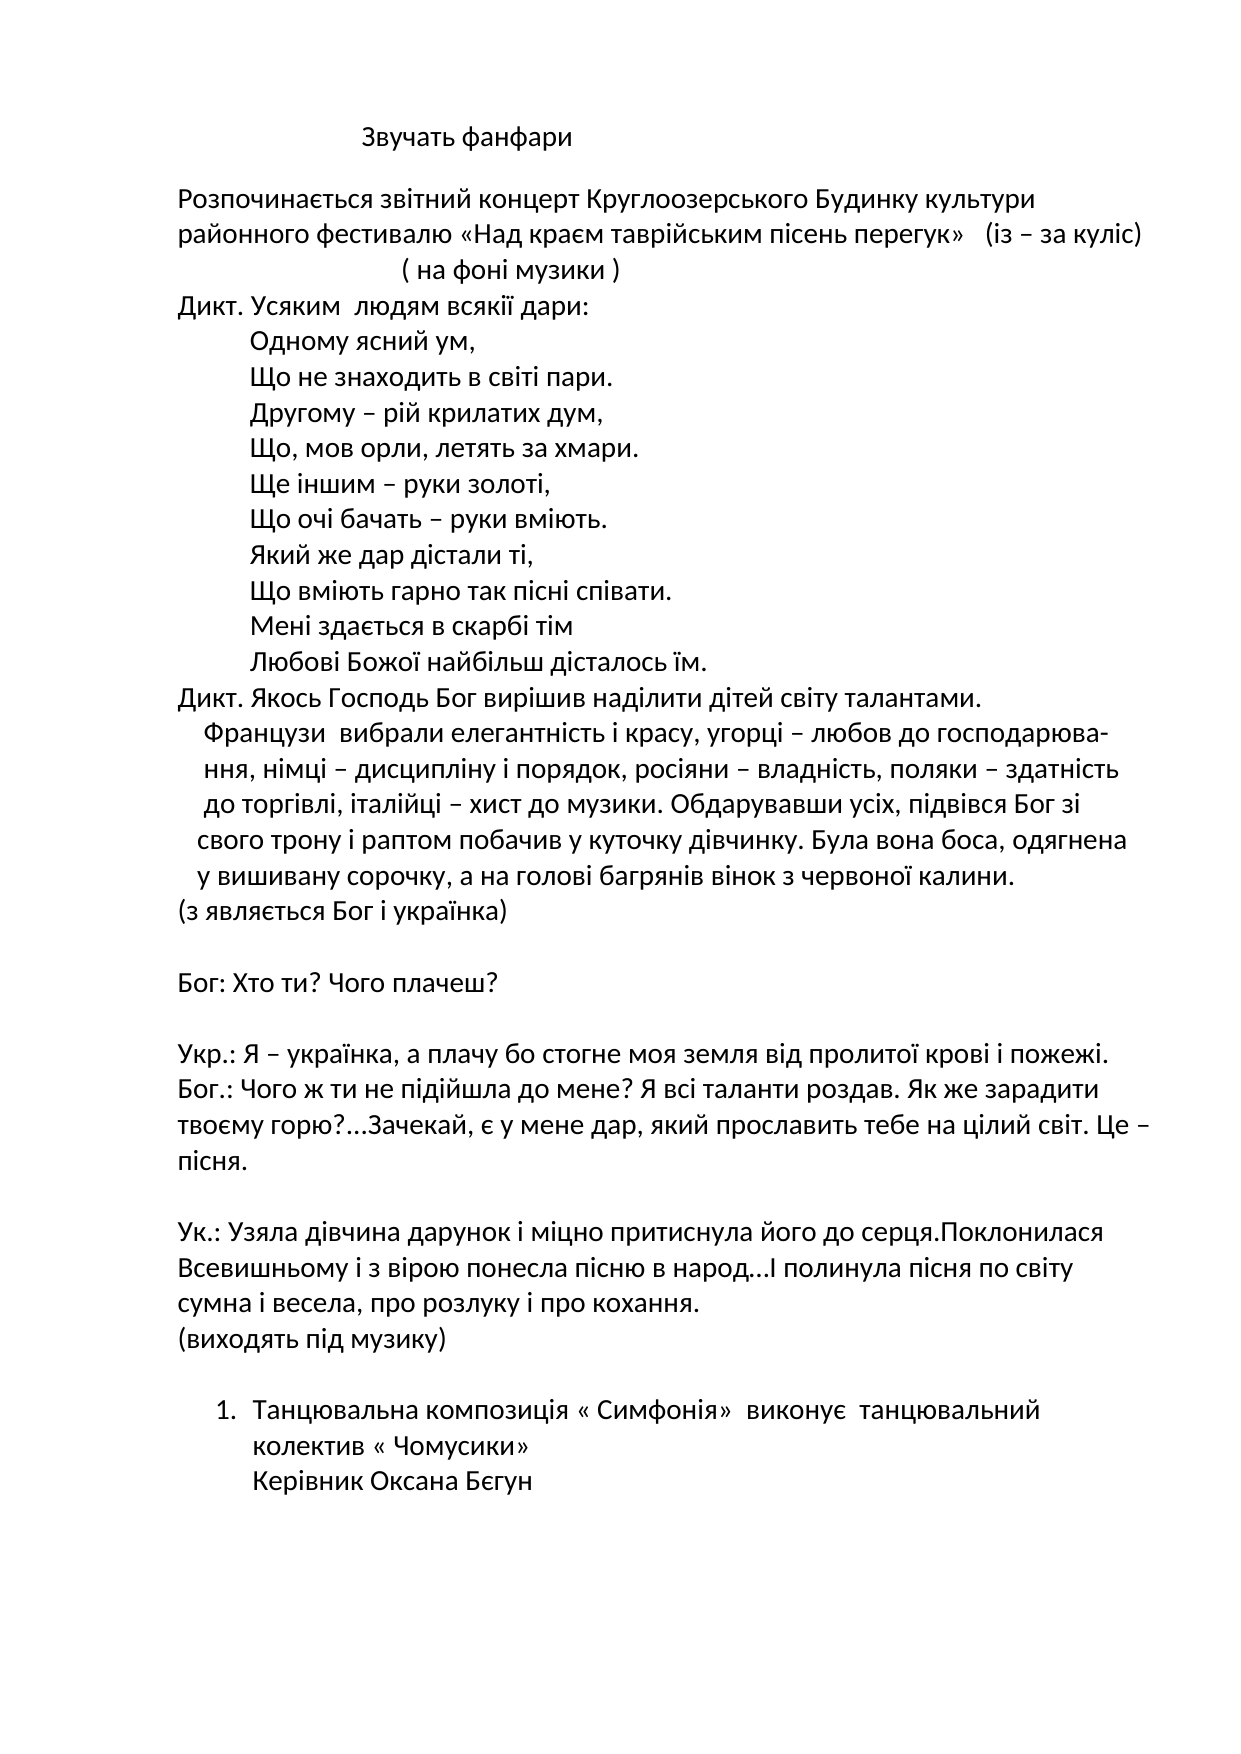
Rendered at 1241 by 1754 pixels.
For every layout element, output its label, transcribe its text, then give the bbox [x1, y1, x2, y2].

text Звучать фанфари [177, 118, 1152, 154]
text Дикт. Якось Господь Бог вирішив наділити дітей світу талантами. [177, 679, 1152, 714]
text Що не знаходить в світі пари. [177, 358, 1152, 394]
text (з являється Бог і українка) [177, 892, 1152, 928]
text Розпочинається звітний концерт Круглоозерського Будинку культури районного фестивалю «Над краєм таврійським пісень перегук» (із – за куліс) [177, 180, 1152, 251]
text свого трону і раптом побачив у куточку дівчинку. Була вона боса, одягнена [177, 821, 1152, 857]
text Ще іншим – руки золоті, [177, 465, 1152, 501]
text Бог: Хто ти? Чого плачеш? [177, 964, 1152, 999]
text Ук.: Узяла дівчина дарунок і міцно притиснула його до серця.Поклонилася Всевишньому і з вірою понесла пісню в народ…І полинула пісня по світу сумна і весела, про розлуку і про кохання. [177, 1213, 1152, 1320]
text у вишивану сорочку, а на голові багрянів вінок з червоної калини. [177, 857, 1152, 892]
text Який же дар дістали ті, [177, 536, 1152, 572]
text Що вміють гарно так пісні співати. [177, 572, 1152, 607]
text Мені здається в скарбі тім [177, 607, 1152, 643]
text (виходять під музику) [177, 1320, 1152, 1356]
text Бог.: Чого ж ти не підійшла до мене? Я всі таланти роздав. Як же зарадити твоєму горю?...Зачекай, є у мене дар, який прославить тебе на цілий світ. Це – пісня. [177, 1071, 1152, 1177]
text Французи вибрали елегантність і красу, угорці – любов до господарюва- [177, 714, 1152, 750]
text Що, мов орли, летять за хмари. [177, 429, 1152, 465]
text ння, німці – дисципліну і порядок, росіяни – владність, поляки – здатність [177, 750, 1152, 786]
text Одному ясний ум, [177, 322, 1152, 358]
text Другому – рій крилатих дум, [177, 394, 1152, 429]
text до торгівлі, італійці – хист до музики. Обдарувавши усіх, підвівся Бог зі [177, 786, 1152, 821]
list Танцювальна композиція « Симфонія» виконує танцювальний колектив « Чомусики» [215, 1391, 1152, 1462]
text Що очі бачать – руки вміють. [177, 501, 1152, 536]
text Укр.: Я – українка, а плачу бо стогне моя земля від пролитої крові і пожежі. [177, 1035, 1152, 1071]
text Любові Божої найбільш дісталось їм. [177, 643, 1152, 679]
list Керівник Оксана Бєгун [252, 1462, 1152, 1498]
text ( на фоні музики ) Дикт. Усяким людям всякії дари: [177, 251, 1152, 322]
